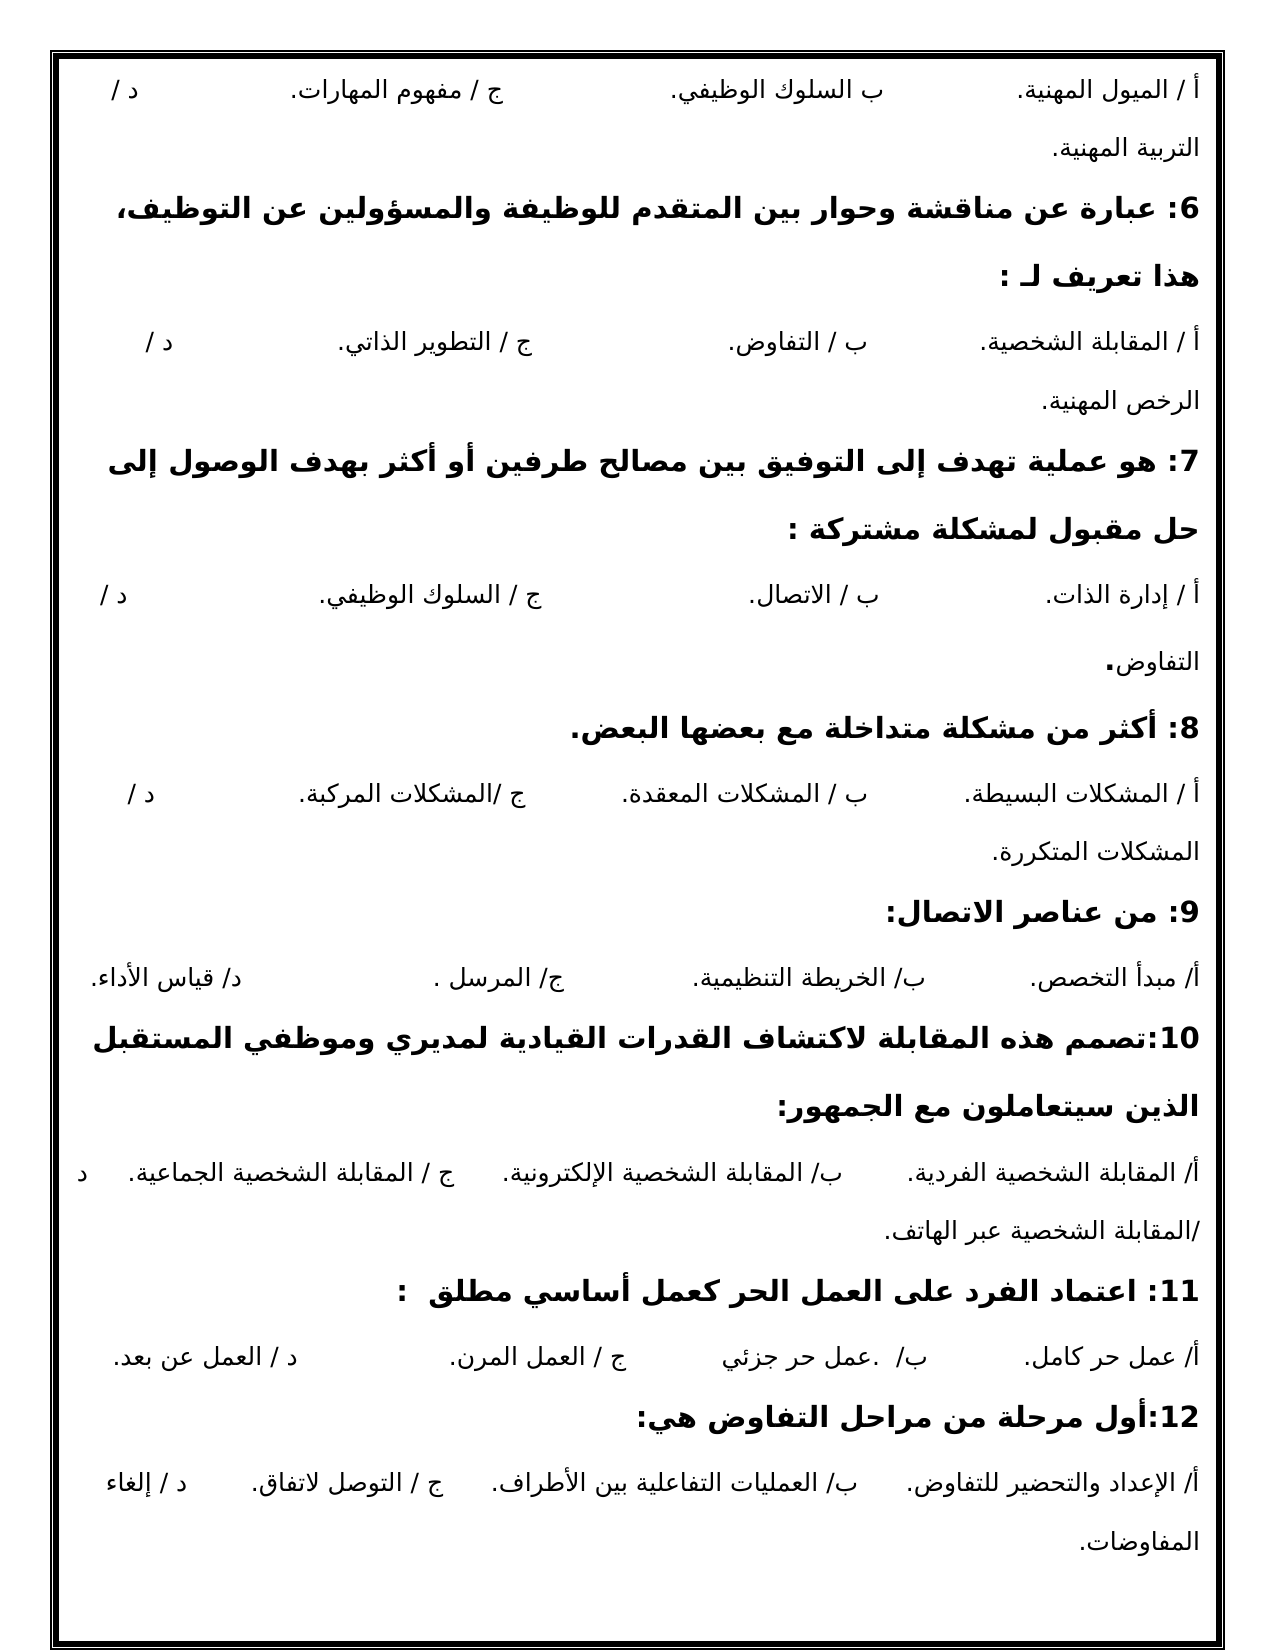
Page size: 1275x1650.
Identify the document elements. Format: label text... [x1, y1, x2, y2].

text أ/ مبدأ التخصص. ب/ الخريطة التنظيمية. ج/ المرسل . د/ قياس الأداء. [75, 963, 1200, 993]
text أ / المشكلات البسيطة. ب / المشكلات المعقدة. ج /المشكلات المركبة. د / المشكلات المتكررة. [75, 779, 1200, 866]
text أ/ عمل حر كامل. ب/ .عمل حر جزئي ج / العمل المرن. د / العمل عن بعد. [75, 1342, 1200, 1371]
text 9: من عناصر الاتصال: [75, 896, 1200, 929]
text 7: هو عملية تهدف إلى التوفيق بين مصالح طرفين أو أكثر بهدف الوصول إلى حل مقبول لمشكلة مشتركة : [75, 444, 1200, 546]
text أ / إدارة الذات. ب / الاتصال. ج / السلوك الوظيفي. د / التفاوض. [75, 580, 1200, 677]
text أ/ الإعداد والتحضير للتفاوض. ب/ العمليات التفاعلية بين الأطراف. ج / التوصل لاتفاق. د / إلغاء المفاوضات. [75, 1468, 1200, 1556]
text أ/ المقابلة الشخصية الفردية. ب/ المقابلة الشخصية الإلكترونية. ج / المقابلة الشخصية الجماعية. د /المقابلة الشخصية عبر الهاتف. [75, 1158, 1200, 1245]
text 11: اعتماد الفرد على العمل الحر كعمل أساسي مطلق : [75, 1274, 1200, 1308]
text 8: أكثر من مشكلة متداخلة مع بعضها البعض. [75, 711, 1200, 745]
text أ / المقابلة الشخصية. ب / التفاوض. ج / التطوير الذاتي. د / الرخص المهنية. [75, 327, 1200, 415]
text أ / الميول المهنية. ب السلوك الوظيفي. ج / مفهوم المهارات. د / التربية المهنية. [75, 75, 1200, 162]
text 10:تصمم هذه المقابلة لاكتشاف القدرات القيادية لمديري وموظفي المستقبل الذين سيتعاملون مع الجمهور: [75, 1022, 1200, 1124]
text 6: عبارة عن مناقشة وحوار بين المتقدم للوظيفة والمسؤولين عن التوظيف، هذا تعريف لـ : [75, 192, 1200, 293]
text 12:أول مرحلة من مراحل التفاوض هي: [75, 1401, 1200, 1434]
